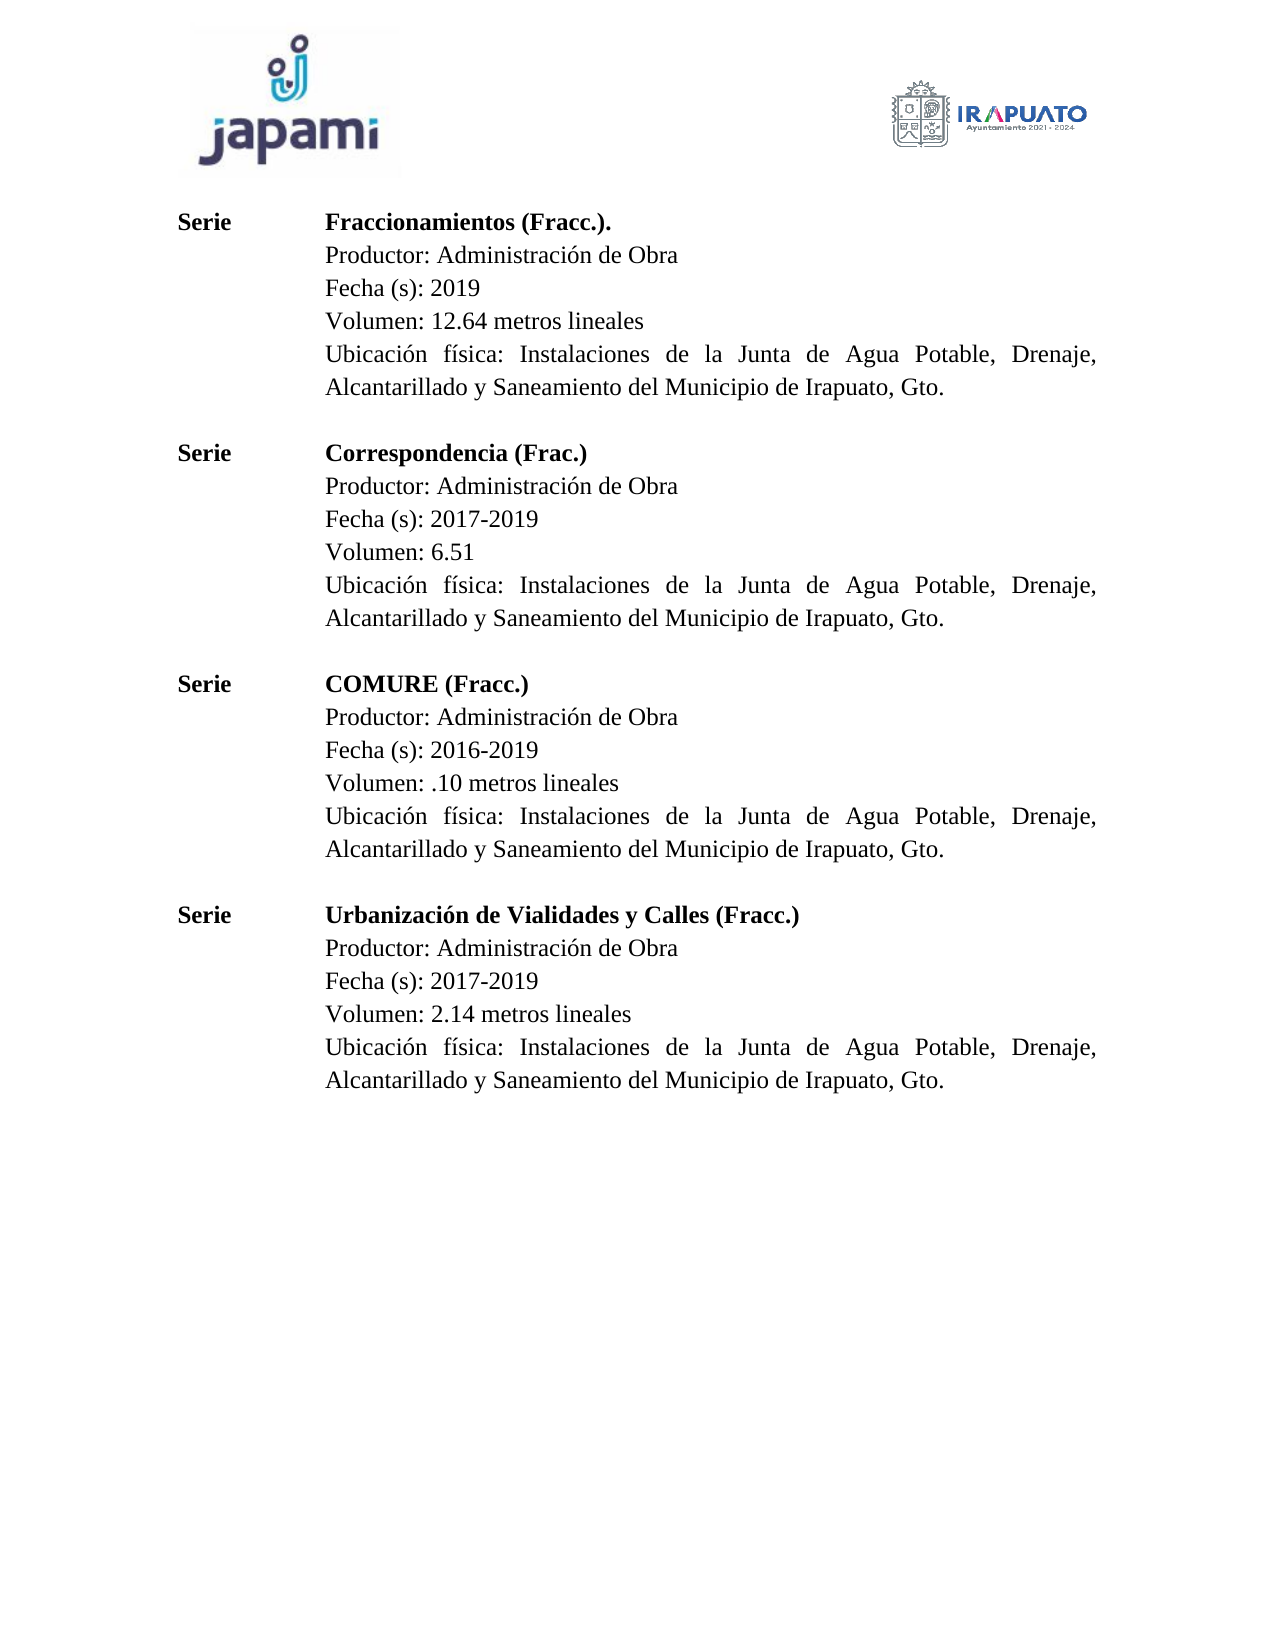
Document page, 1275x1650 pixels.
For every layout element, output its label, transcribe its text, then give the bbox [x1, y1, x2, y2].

text Serie COMURE (Fracc.) [177, 669, 1098, 698]
text Fecha (s): 2016-2019 [177, 735, 1098, 764]
text Ubicación física: Instalaciones de la Junta de Agua Potable, Drenaje, Alcantarillado y Saneamiento del Municipio de Irapuato, Gto. [325, 801, 1098, 863]
text Productor: Administración de Obra [177, 240, 1098, 268]
text Ubicación física: Instalaciones de la Junta de Agua Potable, Drenaje, Alcantarillado y Saneamiento del Municipio de Irapuato, Gto. [325, 339, 1098, 401]
text Serie Correspondencia (Frac.) [177, 438, 1098, 467]
text Fecha (s): 2017-2019 [177, 966, 1098, 995]
text Ubicación física: Instalaciones de la Junta de Agua Potable, Drenaje, Alcantarillado y Saneamiento del Municipio de Irapuato, Gto. [325, 570, 1098, 632]
picture [857, 23, 1121, 204]
text Volumen: 12.64 metros lineales [177, 306, 1098, 334]
text Productor: Administración de Obra [177, 471, 1098, 500]
text Serie Fraccionamientos (Fracc.). [177, 207, 1098, 236]
text Volumen: 2.14 metros lineales [177, 999, 1098, 1028]
text Serie Urbanización de Vialidades y Calles (Fracc.) [177, 900, 1098, 929]
text Fecha (s): 2017-2019 [177, 504, 1098, 533]
text Ubicación física: Instalaciones de la Junta de Agua Potable, Drenaje, Alcantarillado y Saneamiento del Municipio de Irapuato, Gto. [325, 1032, 1098, 1094]
text Productor: Administración de Obra [177, 702, 1098, 731]
text Volumen: 6.51 [177, 537, 1098, 566]
text Volumen: .10 metros lineales [177, 768, 1098, 797]
picture [178, 20, 402, 178]
text Productor: Administración de Obra [177, 933, 1098, 962]
text Fecha (s): 2019 [177, 273, 1098, 302]
